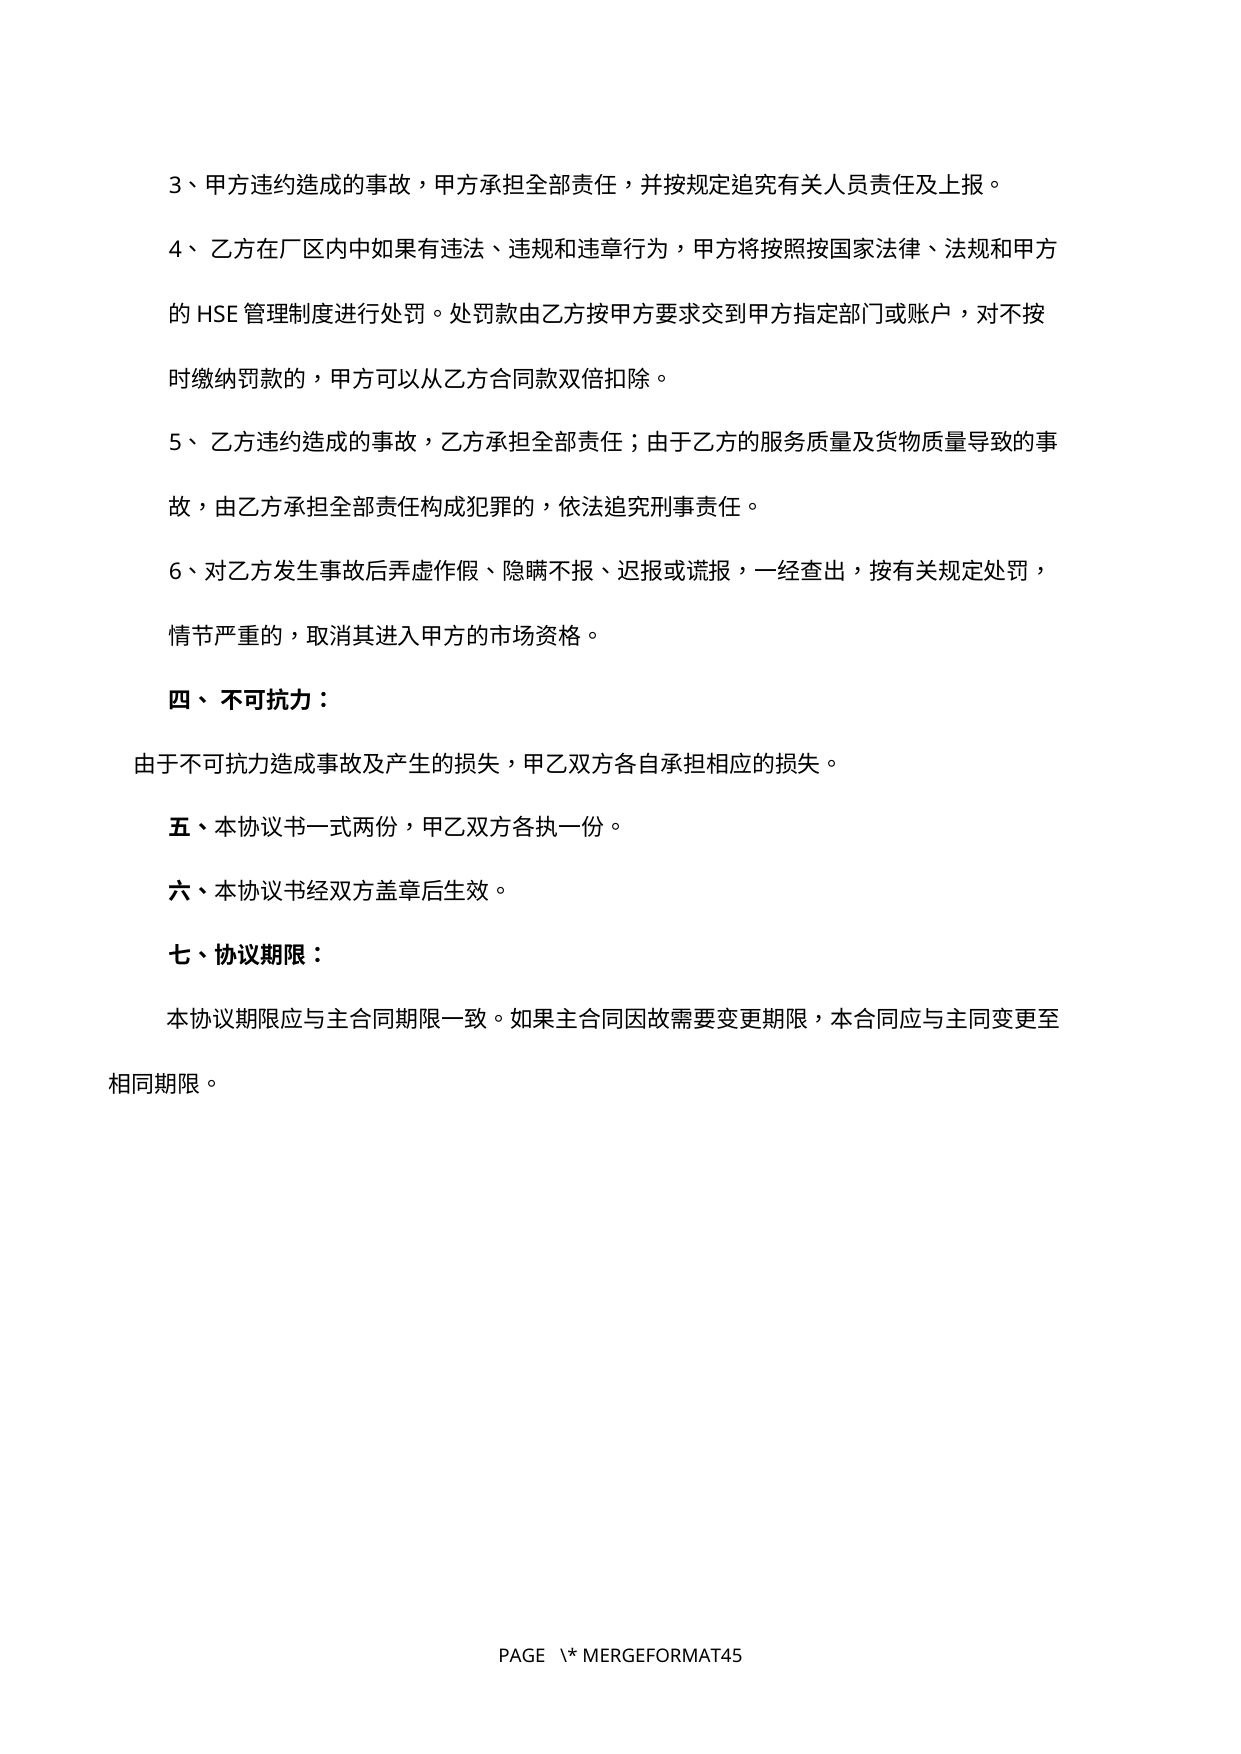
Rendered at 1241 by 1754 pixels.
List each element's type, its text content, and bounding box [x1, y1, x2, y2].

list 乙方违约造成的事故，乙方承担全部责任；由于乙方的服务质量及货物质量导致的事故，由乙方承担全部责任构成犯罪的，依法追究刑事责任。 [168, 426, 1065, 523]
text 七、协议期限： [120, 938, 1065, 971]
text 六、本协议书经双方盖章后生效。 [120, 874, 1065, 907]
text 本协议期限应与主合同期限一致。如果主合同因故需要变更期限，本合同应与主同变更至相同期限。 [109, 1002, 1065, 1099]
text 四、 不可抗力： [120, 683, 1065, 716]
list 乙方在厂区内中如果有违法、违规和违章行为，甲方将按照按国家法律、法规和甲方的HSE管理制度进行处罚。处罚款由乙方按甲方要求交到甲方指定部门或账户，对不按时缴纳罚款的，甲方可以从乙方合同款双倍扣除。 [168, 232, 1065, 394]
list 对乙方发生事故后弄虚作假、隐瞒不报、迟报或谎报，一经查出，按有关规定处罚，情节严重的，取消其进入甲方的市场资格。 [168, 554, 1065, 652]
text 五、本协议书一式两份，甲乙双方各执一份。 [120, 811, 1065, 843]
text 由于不可抗力造成事故及产生的损失，甲乙双方各自承担相应的损失。 [97, 747, 1065, 779]
list 甲方违约造成的事故，甲方承担全部责任，并按规定追究有关人员责任及上报。 [168, 168, 1065, 201]
